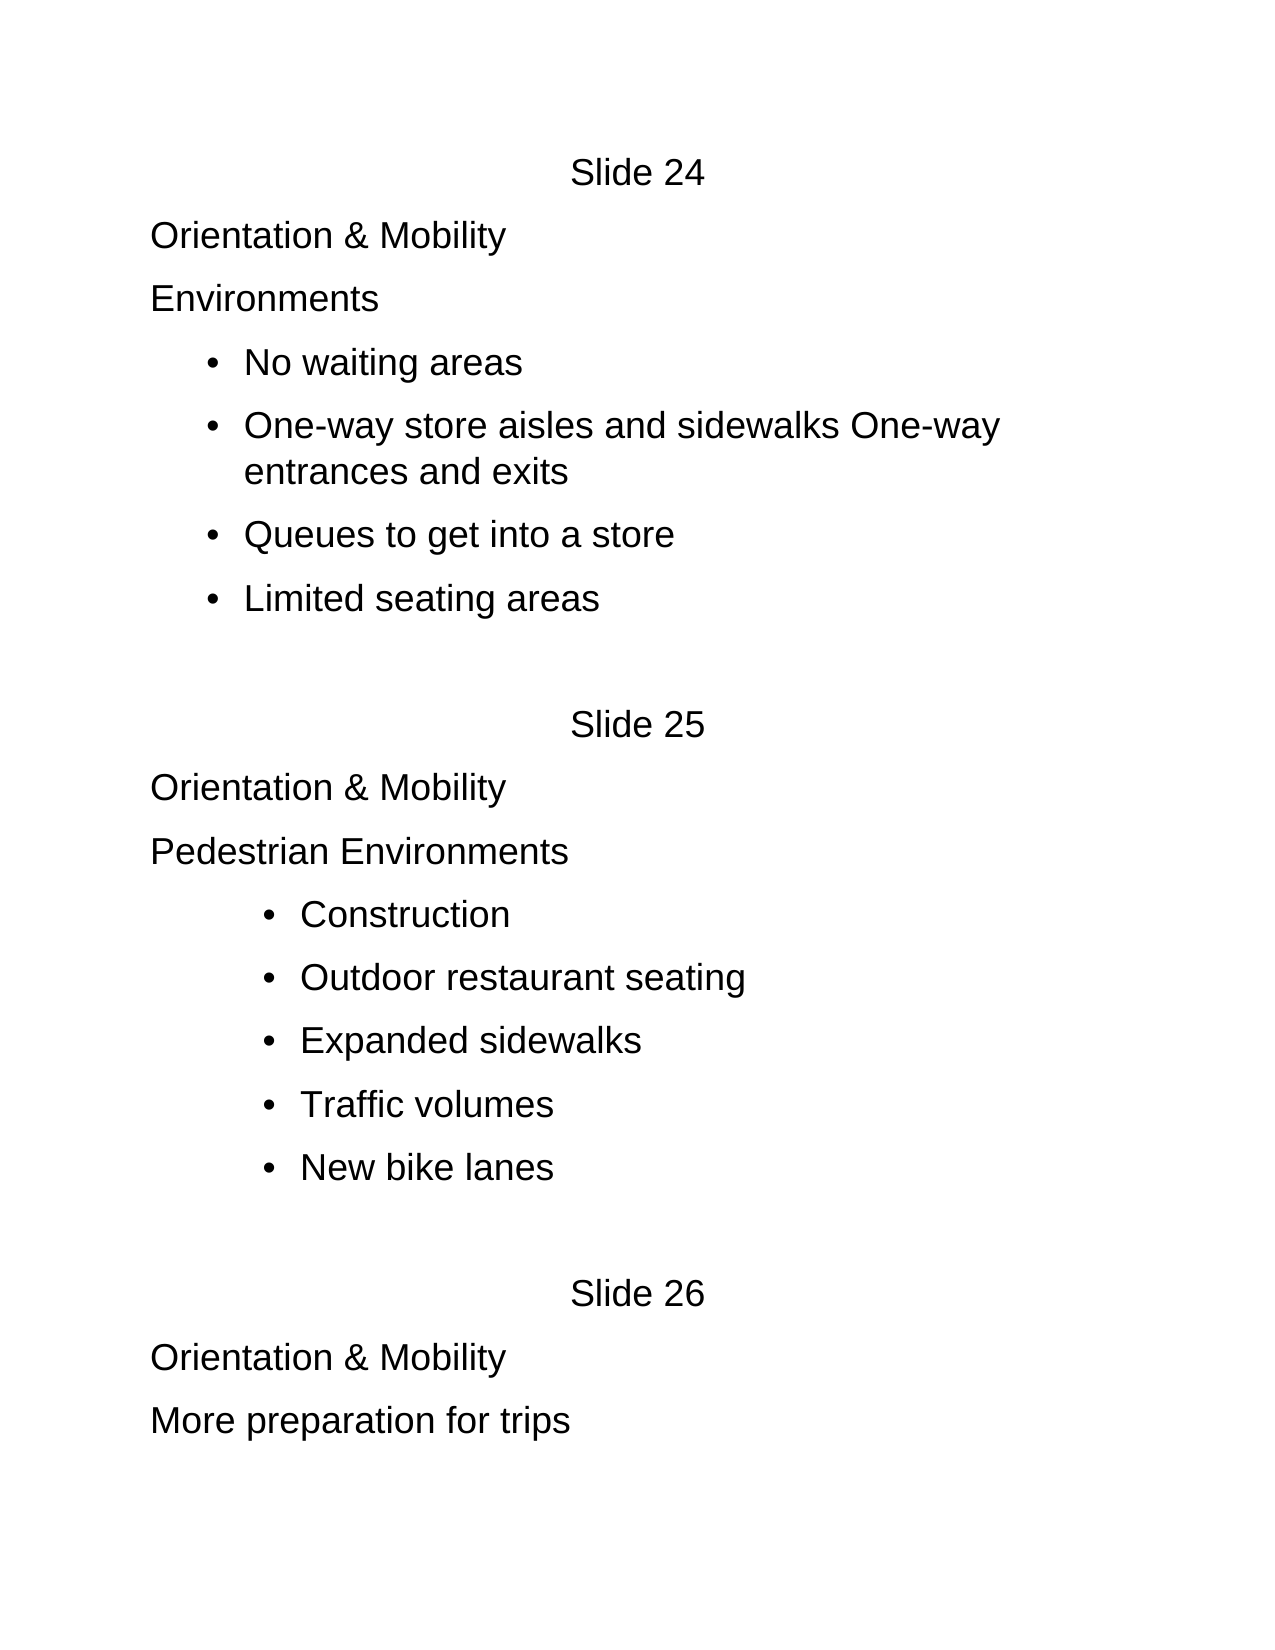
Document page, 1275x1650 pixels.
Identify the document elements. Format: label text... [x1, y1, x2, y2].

text More preparation for trips [150, 1398, 1125, 1441]
list Limited seating areas [206, 576, 1125, 619]
text Orientation & Mobility [150, 1335, 1125, 1378]
text Slide 26 [150, 1271, 1125, 1314]
list Expanded sidewalks [262, 1018, 1125, 1062]
list No waiting areas [206, 340, 1125, 383]
list Traffic volumes [262, 1082, 1125, 1125]
text Pedestrian Environments [150, 829, 1125, 872]
list One-way store aisles and sidewalks One-way entrances and exits [206, 403, 1125, 493]
text Slide 24 [150, 150, 1125, 193]
text Environments [150, 276, 1125, 319]
text Orientation & Mobility [150, 766, 1125, 809]
text Slide 25 [150, 702, 1125, 746]
text Orientation & Mobility [150, 213, 1125, 256]
list Construction [262, 892, 1125, 935]
list Queues to get into a store [206, 513, 1125, 556]
list Outdoor restaurant seating [262, 955, 1125, 998]
list New bike lanes [262, 1145, 1125, 1188]
